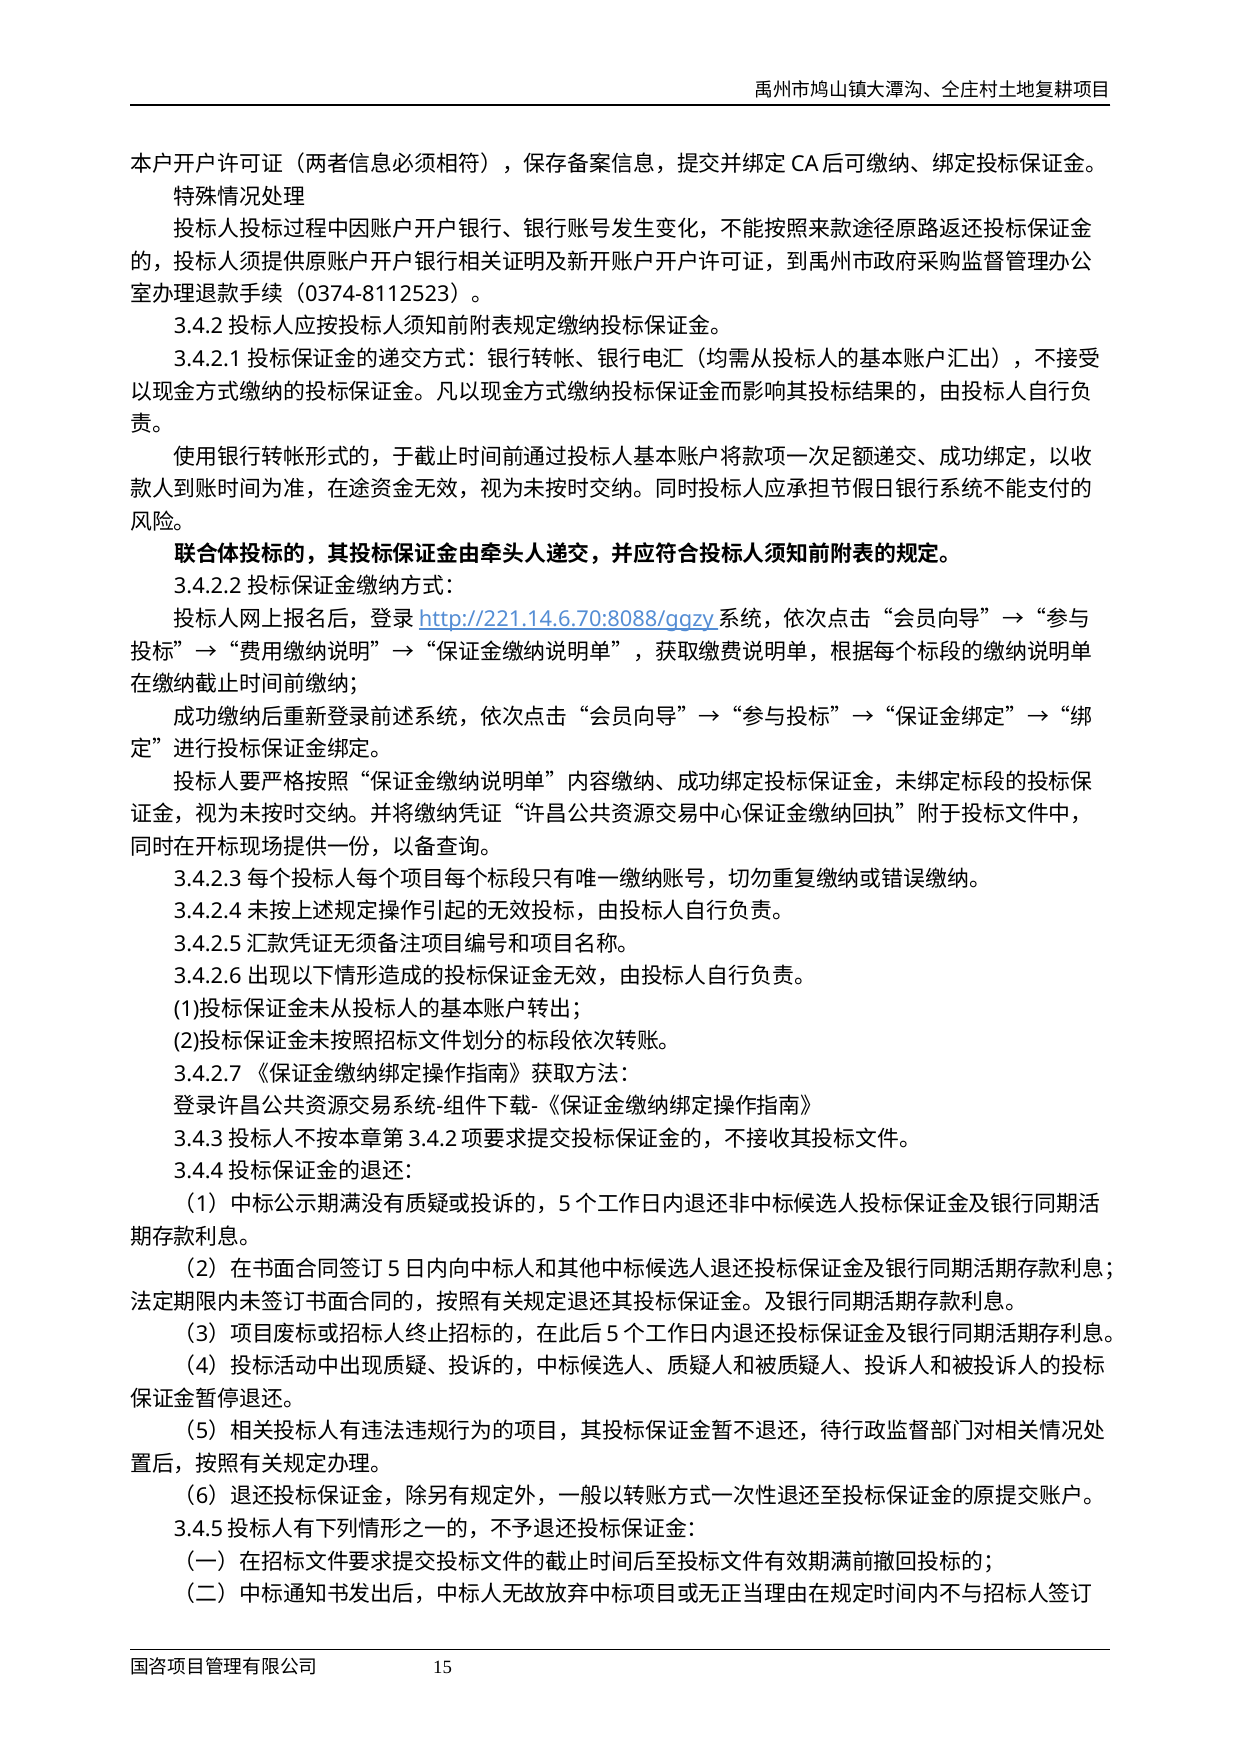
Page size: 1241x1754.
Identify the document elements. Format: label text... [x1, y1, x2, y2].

text 3.4.5投标人有下列情形之一的，不予退还投标保证金： [130, 1511, 1110, 1543]
text （5）相关投标人有违法违规行为的项目，其投标保证金暂不退还，待行政监督部门对相关情况处置后，按照有关规定办理。 [130, 1413, 1110, 1478]
text 3.4.2.6 出现以下情形造成的投标保证金无效，由投标人自行负责。 [130, 958, 1110, 991]
text 投标人投标过程中因账户开户银行、银行账号发生变化，不能按照来款途径原路返还投标保证金的，投标人须提供原账户开户银行相关证明及新开账户开户许可证，到禹州市政府采购监督管理办公室办理退款手续（0374-8112523）。 [130, 211, 1110, 308]
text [130, 1576, 1110, 1608]
text 登录许昌公共资源交易系统-组件下载-《保证金缴纳绑定操作指南》 [130, 1088, 1110, 1121]
text （1）中标公示期满没有质疑或投诉的，5个工作日内退还非中标候选人投标保证金及银行同期活期存款利息。 [130, 1186, 1110, 1251]
text 投标人网上报名后，登录http://221.14.6.70:8088/ggzy系统，依次点击“会员向导”→“参与投标”→“费用缴纳说明”→“保证金缴纳说明单”，获取缴费说明单，根据每个标段的缴纳说明单在缴纳截止时间前缴纳； [130, 601, 1110, 698]
text 3.4.2.5汇款凭证无须备注项目编号和项目名称。 [130, 926, 1110, 958]
text 3.4.4 投标保证金的退还： [130, 1153, 1110, 1186]
text 3.4.2.7 《保证金缴纳绑定操作指南》获取方法： [130, 1056, 1110, 1088]
text 特殊情况处理 [130, 178, 1110, 211]
text 投标人要严格按照“保证金缴纳说明单”内容缴纳、成功绑定投标保证金，未绑定标段的投标保证金，视为未按时交纳。并将缴纳凭证“许昌公共资源交易中心保证金缴纳回执”附于投标文件中，同时在开标现场提供一份，以备查询。 [130, 763, 1110, 861]
text (1)投标保证金未从投标人的基本账户转出； [130, 991, 1110, 1023]
text 3.4.3 投标人不按本章第3.4.2项要求提交投标保证金的，不接收其投标文件。 [130, 1121, 1110, 1153]
text 3.4.2.3 每个投标人每个项目每个标段只有唯一缴纳账号，切勿重复缴纳或错误缴纳。 [130, 861, 1110, 893]
text 联合体投标的，其投标保证金由牵头人递交，并应符合投标人须知前附表的规定。 [130, 536, 1110, 568]
text 成功缴纳后重新登录前述系统，依次点击“会员向导”→“参与投标”→“保证金绑定”→“绑定”进行投标保证金绑定。 [130, 698, 1110, 763]
text 3.4.2.4 未按上述规定操作引起的无效投标，由投标人自行负责。 [130, 893, 1110, 926]
text （4）投标活动中出现质疑、投诉的，中标候选人、质疑人和被质疑人、投诉人和被投诉人的投标保证金暂停退还。 [130, 1348, 1110, 1413]
text 3.4.2.1 投标保证金的递交方式：银行转帐、银行电汇（均需从投标人的基本账户汇出），不接受以现金方式缴纳的投标保证金。凡以现金方式缴纳投标保证金而影响其投标结果的，由投标人自行负责。 [130, 341, 1110, 438]
text 3.4.2.2 投标保证金缴纳方式： [130, 568, 1110, 601]
text （2）在书面合同签订5日内向中标人和其他中标候选人退还投标保证金及银行同期活期存款利息；法定期限内未签订书面合同的，按照有关规定退还其投标保证金。及银行同期活期存款利息。 [130, 1251, 1110, 1316]
text 3.4.2 投标人应按投标人须知前附表规定缴纳投标保证金。 [130, 308, 1110, 341]
text （3）项目废标或招标人终止招标的，在此后5个工作日内退还投标保证金及银行同期活期存利息。 [130, 1316, 1110, 1348]
text 使用银行转帐形式的，于截止时间前通过投标人基本账户将款项一次足额递交、成功绑定，以收款人到账时间为准，在途资金无效，视为未按时交纳。同时投标人应承担节假日银行系统不能支付的风险。 [130, 438, 1110, 536]
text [130, 146, 1110, 178]
text (2)投标保证金未按照招标文件划分的标段依次转账。 [130, 1023, 1110, 1056]
text （一）在招标文件要求提交投标文件的截止时间后至投标文件有效期满前撤回投标的； [130, 1543, 1110, 1576]
text （6）退还投标保证金，除另有规定外，一般以转账方式一次性退还至投标保证金的原提交账户。 [130, 1478, 1110, 1511]
